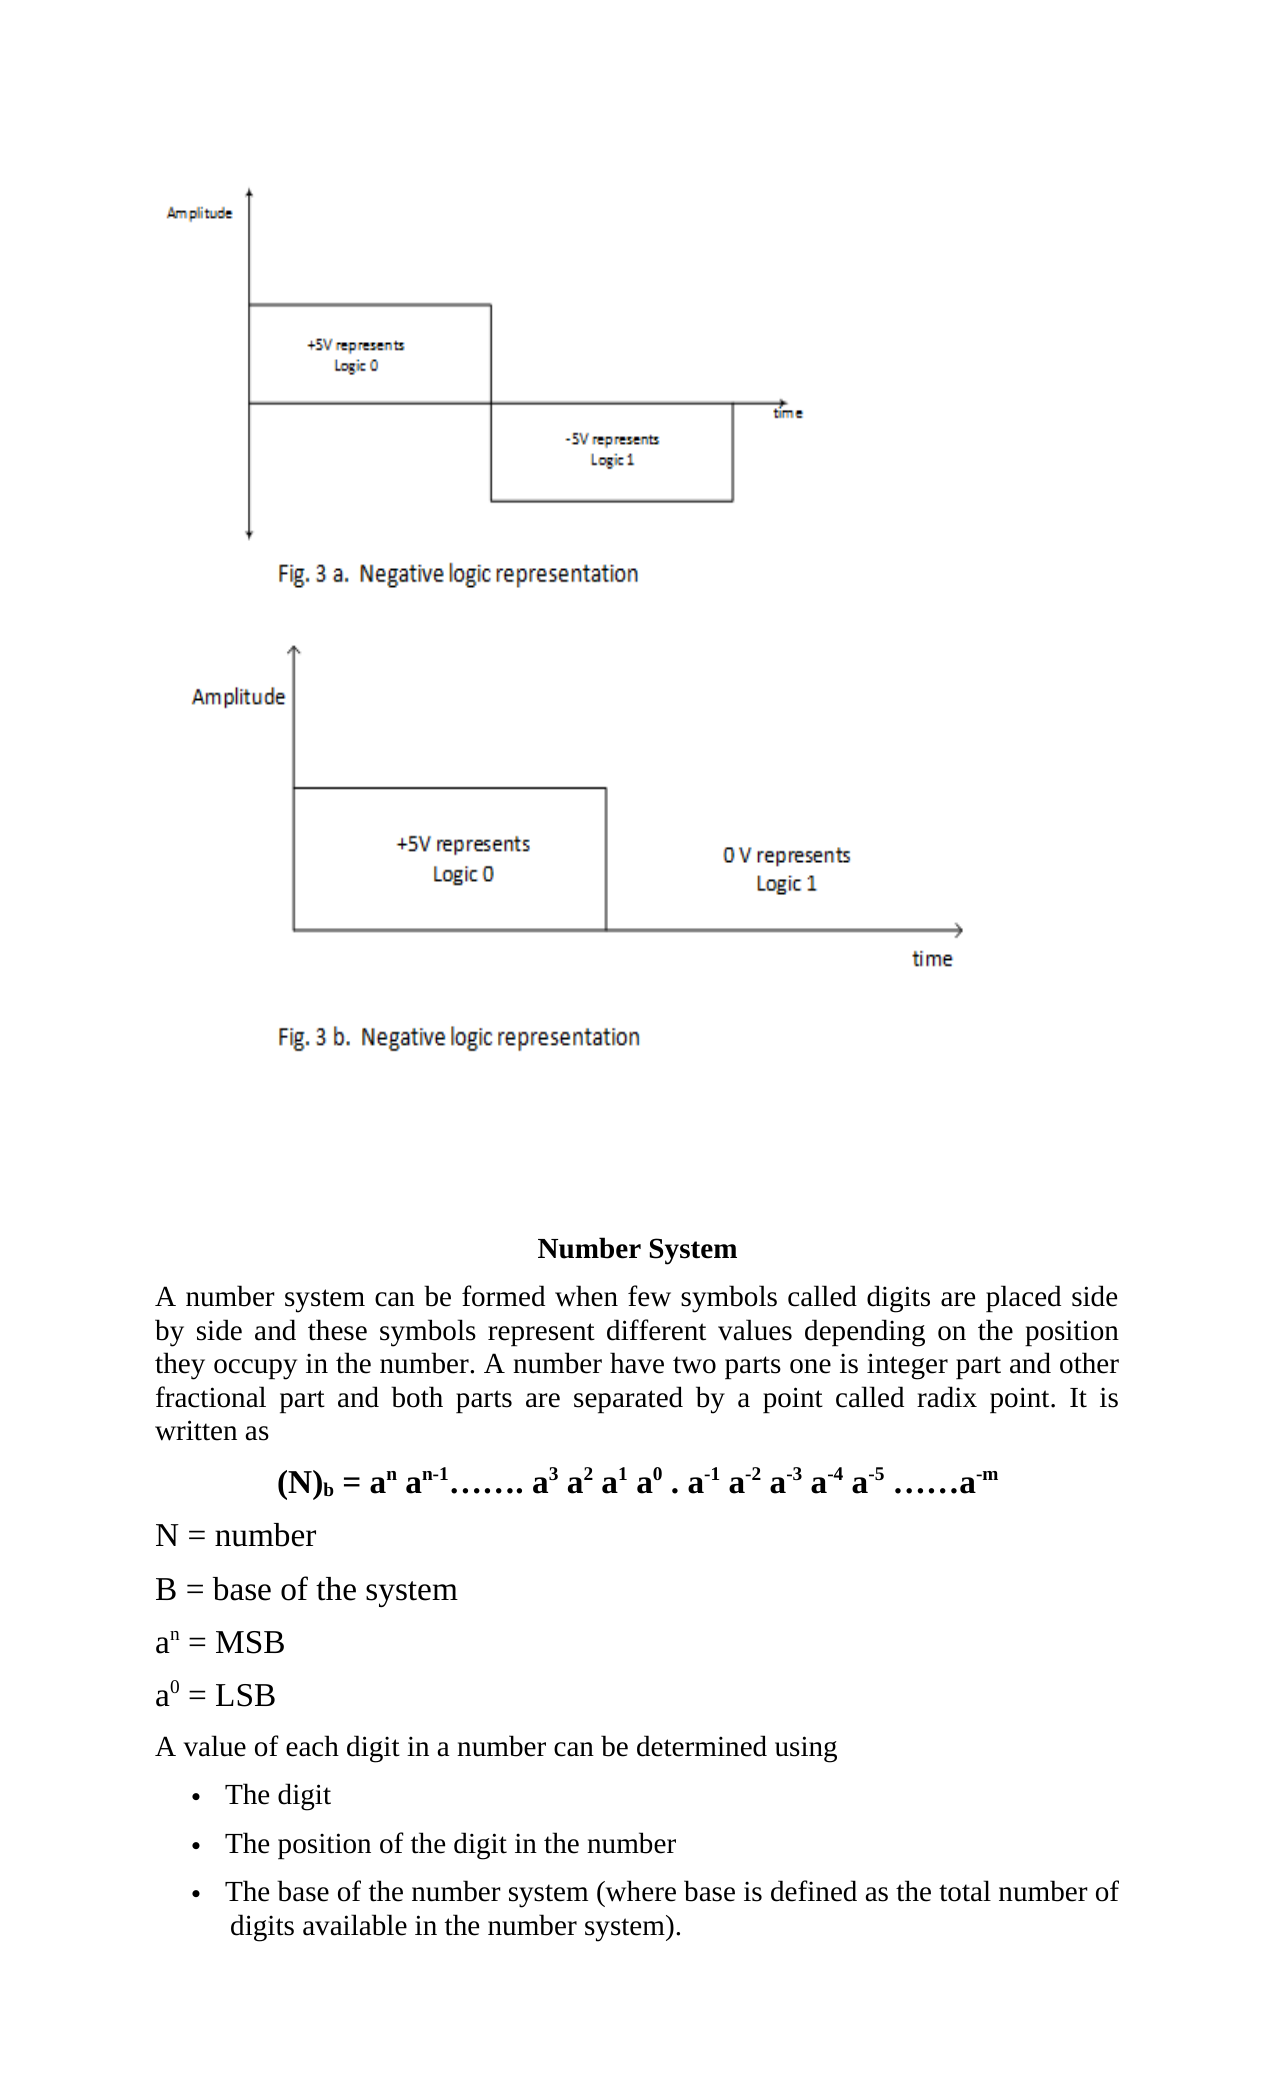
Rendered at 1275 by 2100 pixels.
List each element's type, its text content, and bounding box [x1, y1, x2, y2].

text an = MSB [155, 1622, 1120, 1660]
list The digit [192, 1777, 1120, 1811]
text a0 = LSB [155, 1675, 1120, 1714]
text A number system can be formed when few symbols called digits are placed side by side and these symbols represent different values depending on the position they occupy in the number. A number have two parts one is integer part and other fractional part and both parts are separated by a point called radix point. It is written as [155, 1279, 1120, 1447]
text (N)b = an an-1……. a3 a2 a1 a0 . a-1 a-2 a-3 a-4 a-5 ……a-m [155, 1462, 1120, 1500]
picture [150, 149, 980, 1072]
text N = number [155, 1515, 1120, 1554]
text B = base of the system [155, 1569, 1120, 1607]
text Number System [155, 1231, 1120, 1264]
list The base of the number system (where base is defined as the total number of digits available in the number system). [192, 1874, 1120, 1941]
text A value of each digit in a number can be determined using [155, 1729, 1120, 1762]
list The position of the digit in the number [192, 1826, 1120, 1859]
